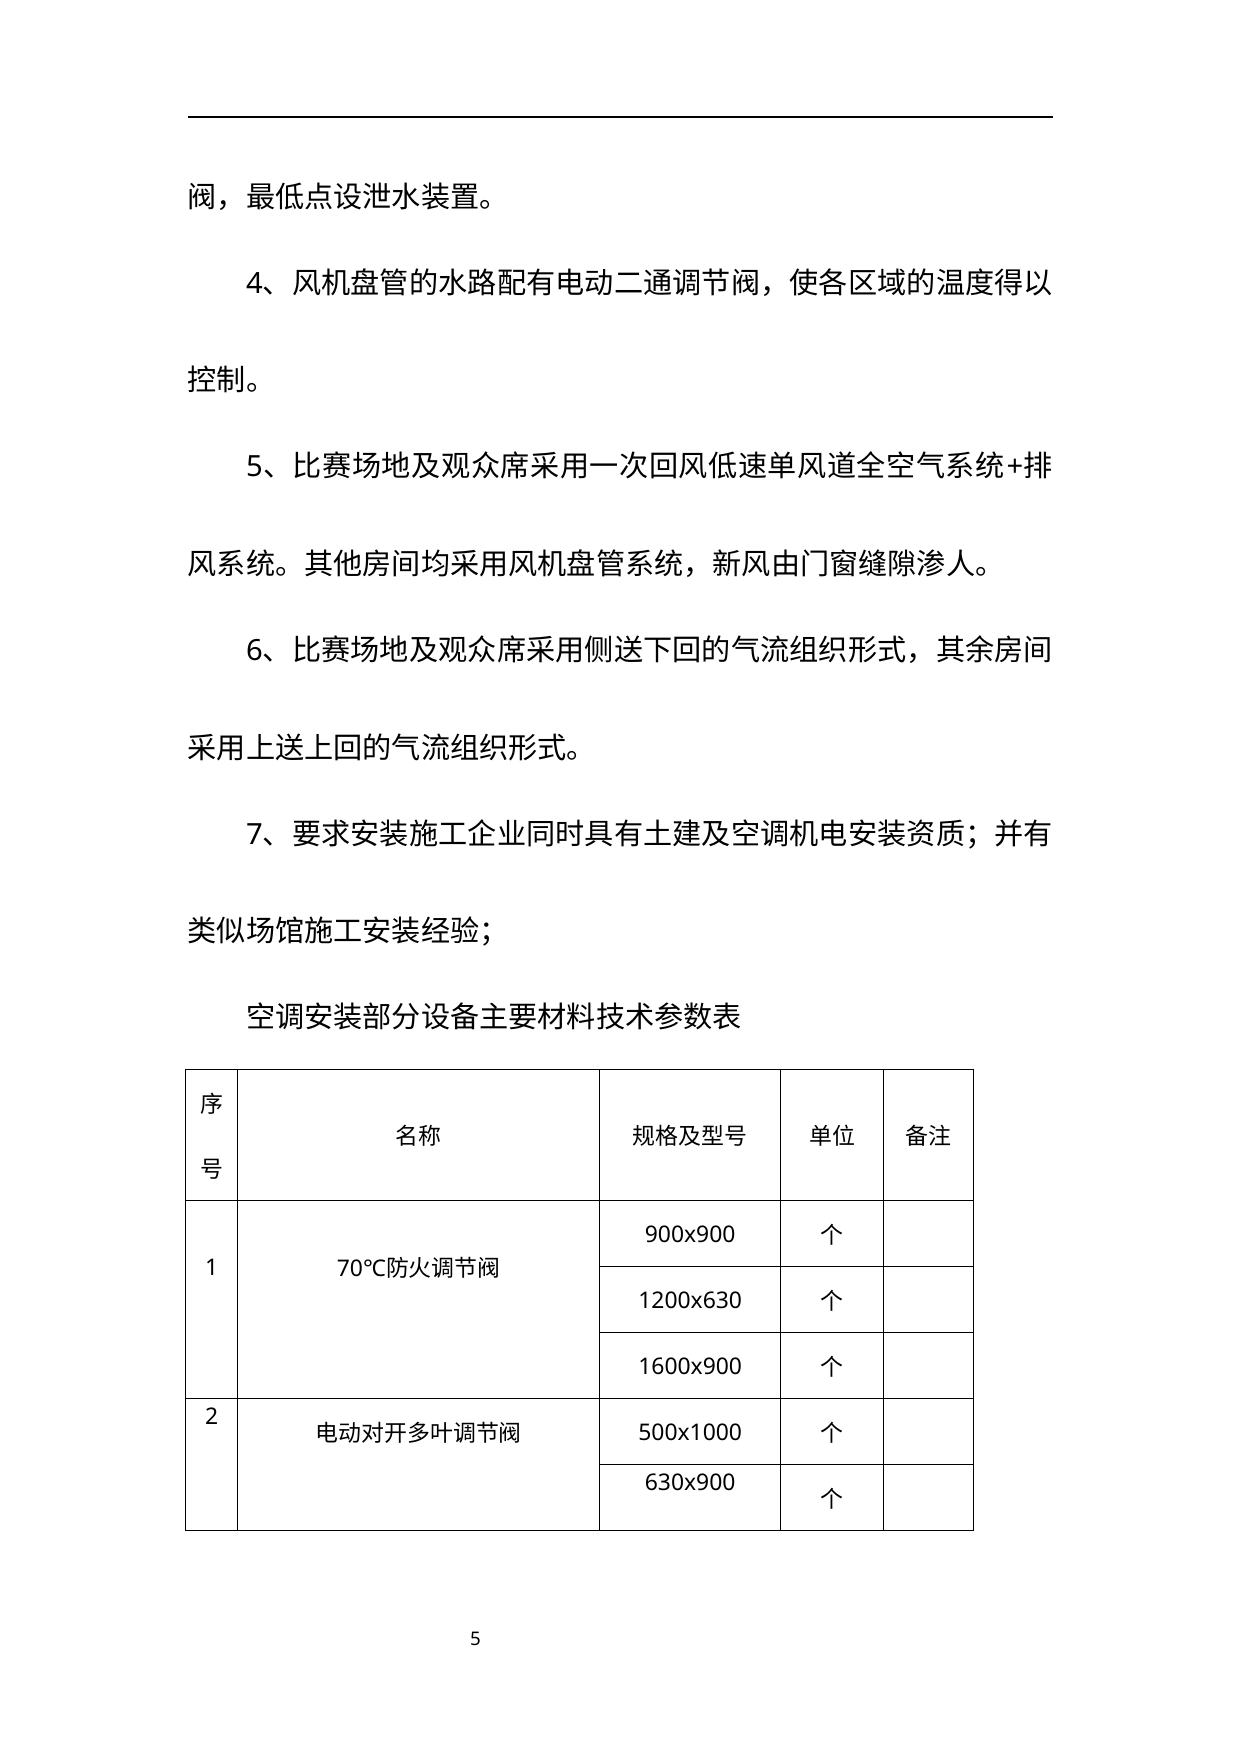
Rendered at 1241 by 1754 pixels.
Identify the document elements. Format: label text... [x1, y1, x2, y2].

table_cell [884, 1465, 973, 1530]
text 空调安装部分设备主要材料技术参数表 [187, 983, 1053, 1048]
text 4、风机盘管的水路配有电动二通调节阀，使各区域的温度得以控制。 [187, 248, 1053, 411]
table_header 备注 [884, 1070, 973, 1200]
table_cell [884, 1399, 973, 1464]
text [187, 162, 1053, 227]
table_cell 2 [186, 1399, 237, 1530]
table_cell 个 [781, 1201, 883, 1266]
table_cell 1 [186, 1201, 237, 1398]
table_cell 1200x630 [600, 1267, 780, 1332]
table_cell 500x1000 [600, 1399, 780, 1464]
table_cell 1600x900 [600, 1333, 780, 1398]
table_header 单位 [781, 1070, 883, 1200]
table_header 序号 [186, 1070, 237, 1200]
table_cell [884, 1267, 973, 1332]
text 7、要求安装施工企业同时具有土建及空调机电安装资质；并有类似场馆施工安装经验； [187, 799, 1053, 962]
table_cell 630x900 [600, 1465, 780, 1530]
table_cell [884, 1333, 973, 1398]
table_cell 个 [781, 1465, 883, 1530]
table_cell 70℃防火调节阀 [238, 1201, 599, 1398]
text 6、比赛场地及观众席采用侧送下回的气流组织形式，其余房间采用上送上回的气流组织形式。 [187, 615, 1053, 778]
text 5、比赛场地及观众席采用一次回风低速单风道全空气系统+排风系统。其他房间均采用风机盘管系统，新风由门窗缝隙渗人。 [187, 432, 1053, 594]
table_cell [884, 1201, 973, 1266]
table_cell 电动对开多叶调节阀 [238, 1399, 599, 1530]
table_cell 900x900 [600, 1201, 780, 1266]
table_cell 个 [781, 1267, 883, 1332]
table_cell 个 [781, 1399, 883, 1464]
table_header 规格及型号 [600, 1070, 780, 1200]
table_header 名称 [238, 1070, 599, 1200]
table_cell 个 [781, 1333, 883, 1398]
